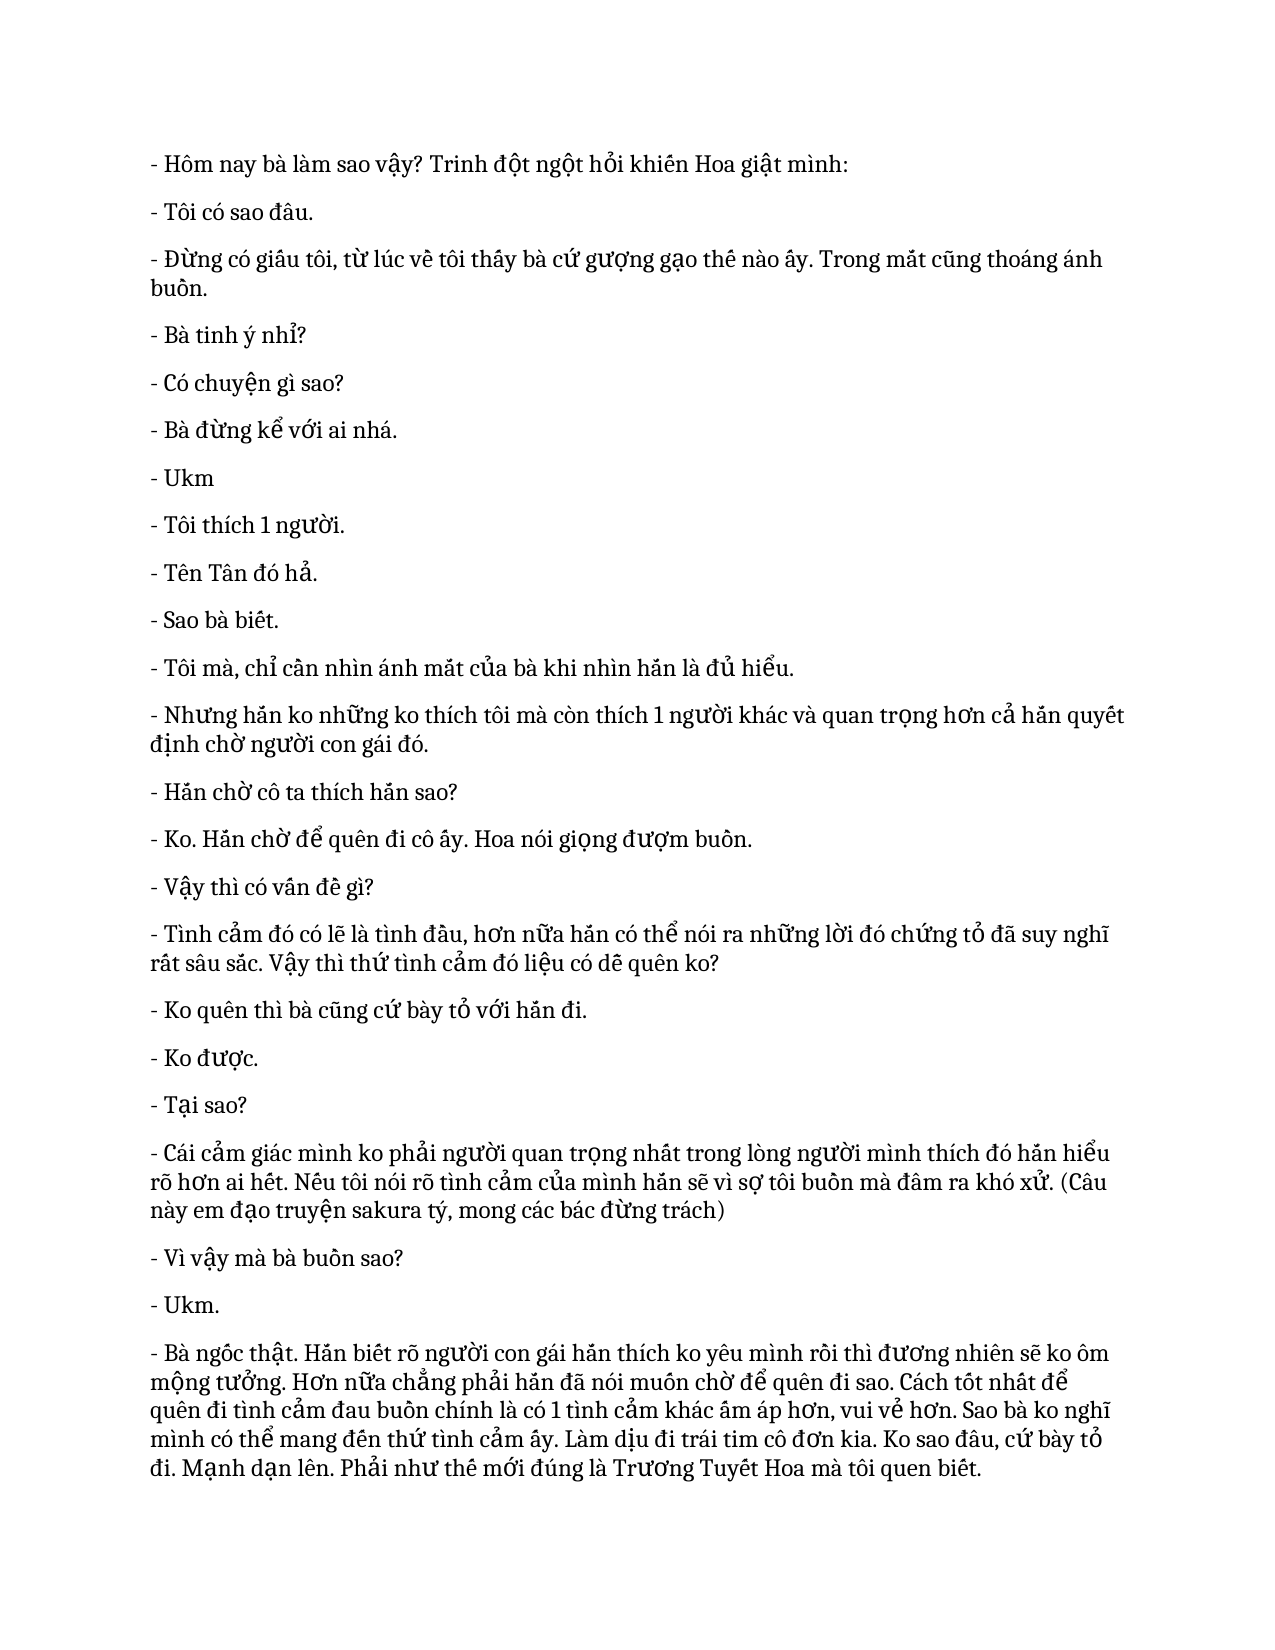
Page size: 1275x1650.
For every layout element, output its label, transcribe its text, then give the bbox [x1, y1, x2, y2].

text - Ko quên thì bà cũng cứ bày tỏ với hắn đi. [150, 996, 1125, 1025]
text - Vì vậy mà bà buồn sao? [150, 1244, 1125, 1272]
text - Hôm nay bà làm sao vậy? Trinh đột ngột hỏi khiến Hoa giật mình: [150, 150, 1125, 179]
text - Tên Tân đó hả. [150, 559, 1125, 587]
text - Ukm. [150, 1291, 1125, 1320]
text - Tôi có sao đâu. [150, 197, 1125, 226]
text - Bà ngốc thật. Hắn biết rõ người con gái hắn thích ko yêu mình rồi thì đương nhiên sẽ ko ôm mộng tưởng. Hơn nữa chẳng phải hắn đã nói muốn chờ để quên đi sao. Cách tốt nhất để quên đi tình cảm đau buồn chính là có 1 tình cảm khác ấm áp hơn, vui vẻ hơn. Sao bà ko nghĩ mình có thể mang đến thứ tình cảm ấy. Làm dịu đi trái tim cô đơn kia. Ko sao đâu, cứ bày tỏ đi. Mạnh dạn lên. Phải như thế mới đúng là Trương Tuyết Hoa mà tôi quen biết. [150, 1339, 1125, 1482]
text - Tại sao? [150, 1091, 1125, 1120]
text - Sao bà biết. [150, 606, 1125, 635]
text - Tình cảm đó có lẽ là tình đầu, hơn nữa hắn có thể nói ra những lời đó chứng tỏ đã suy nghĩ rất sâu sắc. Vậy thì thứ tình cảm đó liệu có dễ quên ko? [150, 920, 1125, 977]
text - Ko. Hắn chờ để quên đi cô ấy. Hoa nói giọng đượm buồn. [150, 825, 1125, 854]
text - Bà tinh ý nhỉ? [150, 321, 1125, 350]
text - Bà đừng kể với ai nhá. [150, 416, 1125, 445]
text - Có chuyện gì sao? [150, 369, 1125, 397]
text - Ko được. [150, 1044, 1125, 1072]
text - Tôi mà, chỉ cần nhìn ánh mắt của bà khi nhìn hắn là đủ hiểu. [150, 654, 1125, 682]
text - Tôi thích 1 người. [150, 511, 1125, 540]
text - Vậy thì có vấn đề gì? [150, 872, 1125, 901]
text - Hắn chờ cô ta thích hắn sao? [150, 777, 1125, 806]
text - Nhưng hắn ko những ko thích tôi mà còn thích 1 người khác và quan trọng hơn cả hắn quyết định chờ người con gái đó. [150, 701, 1125, 759]
text - Cái cảm giác mình ko phải người quan trọng nhất trong lòng người mình thích đó hắn hiểu rõ hơn ai hết. Nếu tôi nói rõ tình cảm của mình hắn sẽ vì sợ tôi buồn mà đâm ra khó xử. (Câu này em đạo truyện sakura tý, mong các bác đừng trách) [150, 1139, 1125, 1225]
text - Ukm [150, 464, 1125, 492]
text - Đừng có giấu tôi, từ lúc về tôi thấy bà cứ gượng gạo thế nào ấy. Trong mắt cũng thoáng ánh buồn. [150, 245, 1125, 302]
